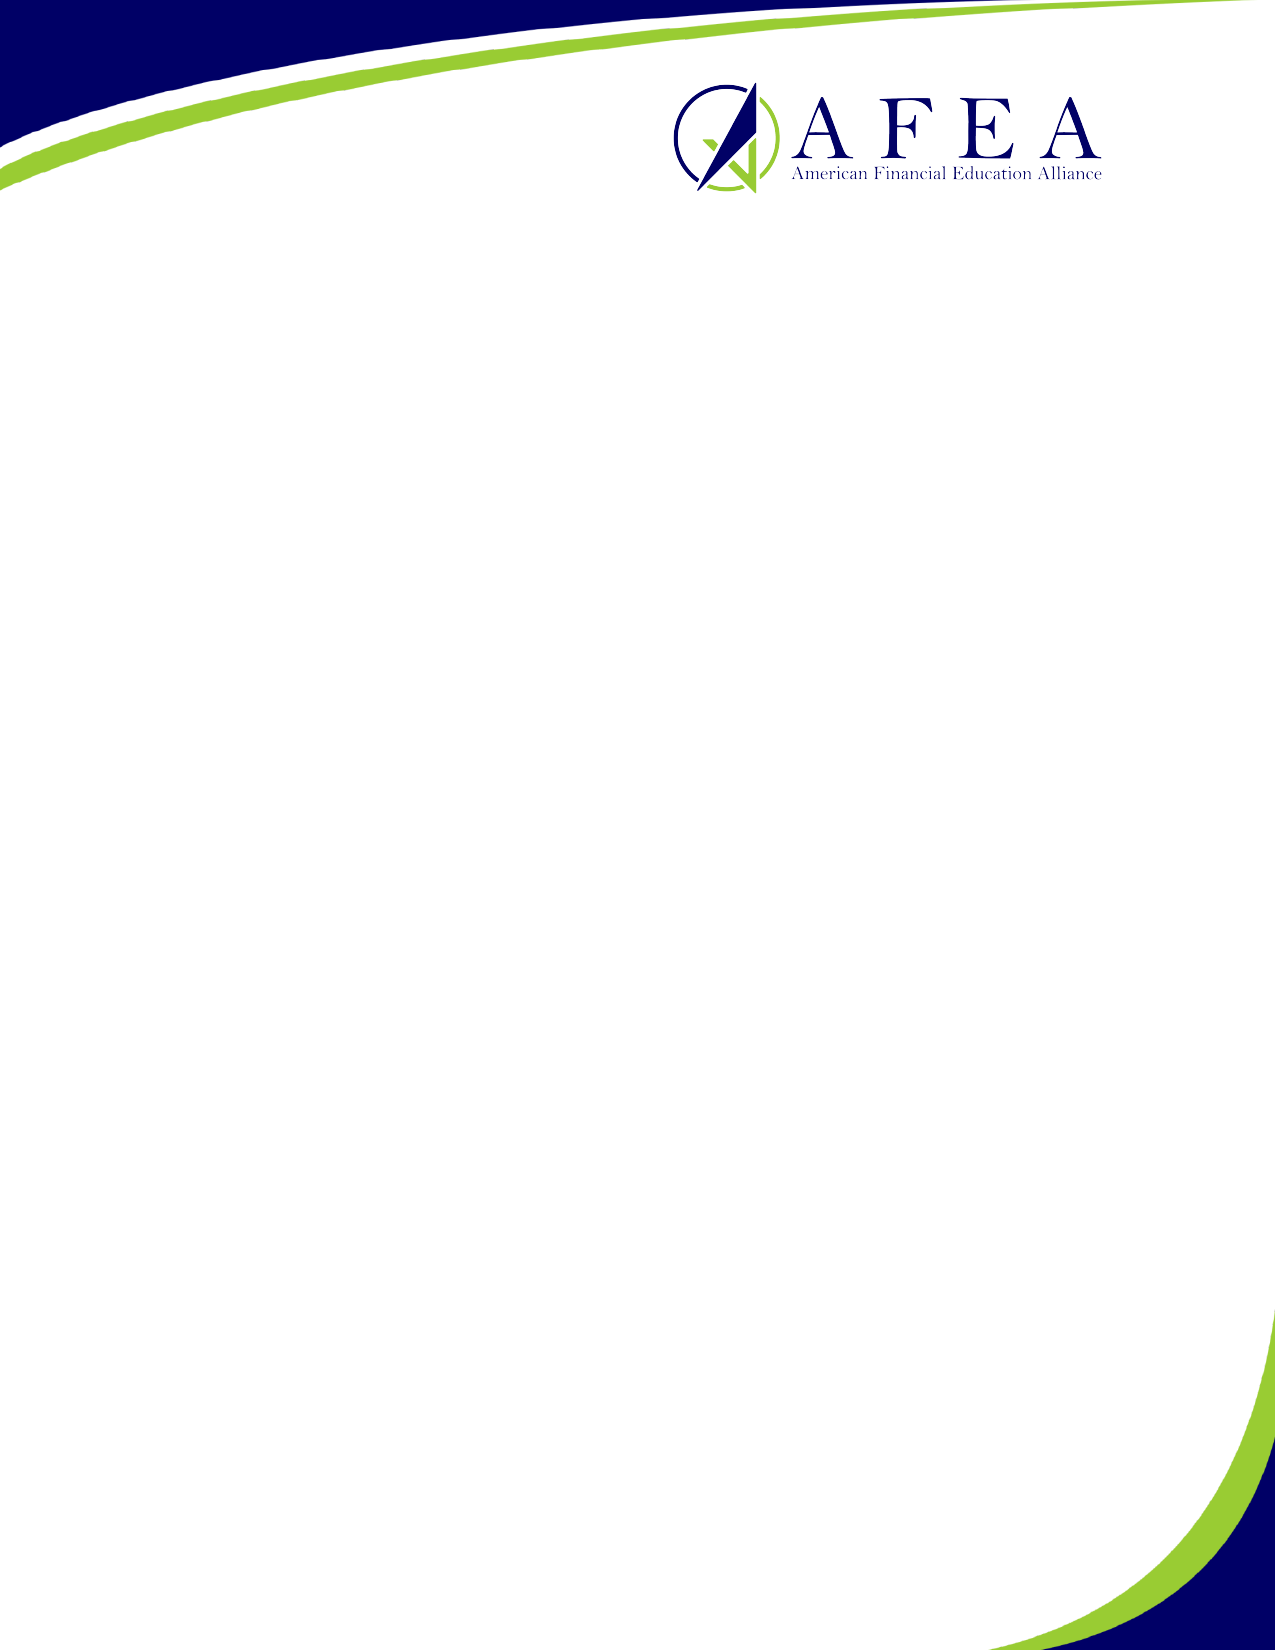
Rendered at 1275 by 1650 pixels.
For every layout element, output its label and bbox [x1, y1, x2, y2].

picture [0, 0, 1275, 204]
picture [909, 1293, 1275, 1650]
